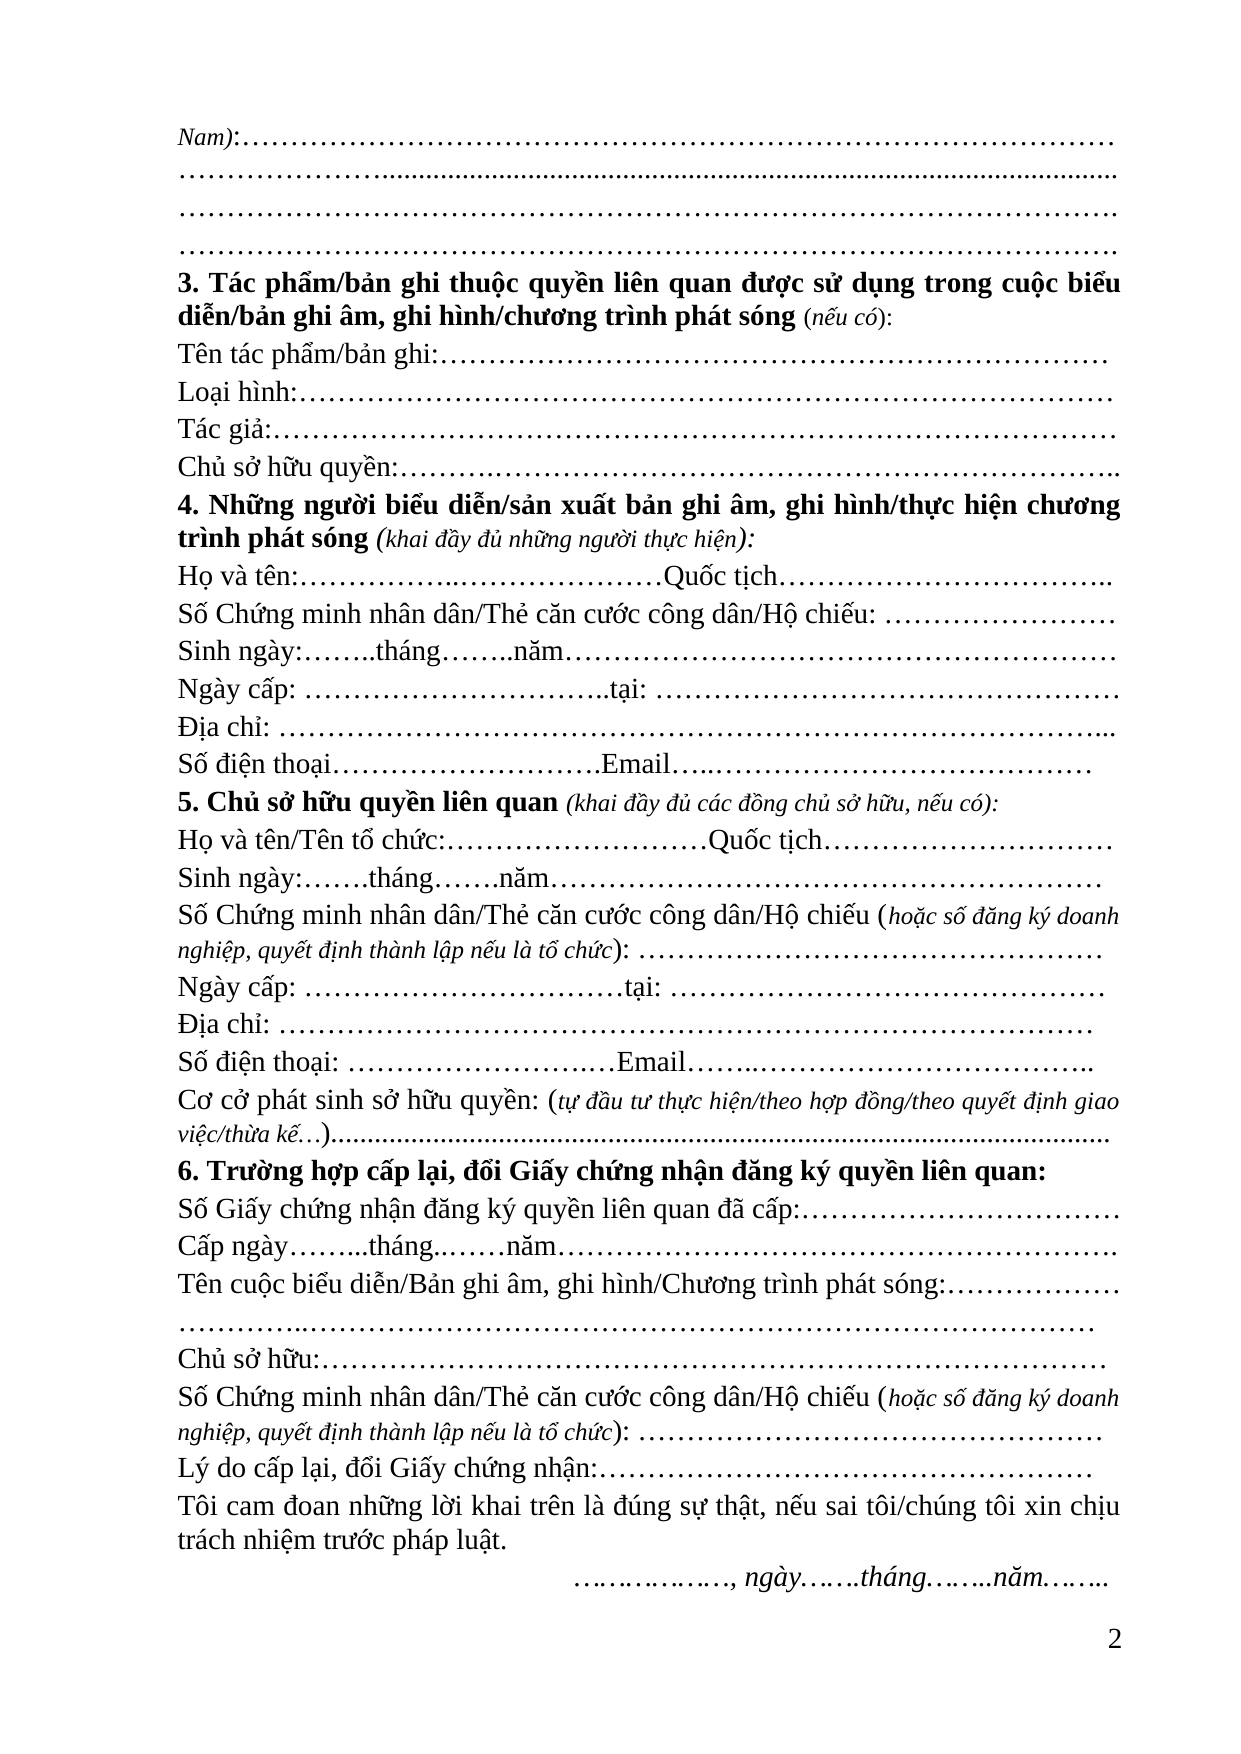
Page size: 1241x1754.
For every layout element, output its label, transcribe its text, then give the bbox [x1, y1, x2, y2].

text ………………, ngày…….tháng……..năm…….. [177, 1559, 1122, 1593]
text Lý do cấp lại, đổi Giấy chứng nhận:…………………………………………… [177, 1451, 1122, 1484]
text Ngày cấp: …………………………..tại: ………………………………………… [177, 671, 1122, 705]
text Số Chứng minh nhân dân/Thẻ căn cước công dân/Hộ chiếu (hoặc số đăng ký doanh nghiệp, quyết định thành lập nếu là tổ chức): ………………………………………… [177, 1379, 1122, 1446]
text Số điện thoại: …………………….…Email……..…………………………….. [177, 1044, 1122, 1078]
text Tên cuộc biểu diễn/Bản ghi âm, ghi hình/Chương trình phát sóng:……………… [177, 1266, 1122, 1300]
text Cấp ngày……...tháng..……năm…………………………………………………. [177, 1228, 1122, 1262]
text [177, 118, 1122, 185]
text Sinh ngày:……..tháng……..năm………………………………………………… [177, 633, 1122, 667]
text Chủ sở hữu:……………………………………………………………………… [177, 1342, 1122, 1375]
text Địa chỉ: …………………………………………………………………………... [177, 709, 1122, 742]
text …………..……………………………………………………………………… [177, 1304, 1122, 1337]
text 6. Trường hợp cấp lại, đổi Giấy chứng nhận đăng ký quyền liên quan: [177, 1153, 1122, 1187]
text Số điện thoại……………………….Email…..………………………………… [177, 747, 1122, 780]
text Số Giấy chứng nhận đăng ký quyền liên quan đã cấp:…………………………… [177, 1191, 1122, 1224]
text ……………………………………………………………………………………. [177, 227, 1122, 261]
text ……………………………………………………………………………………. [177, 189, 1122, 223]
text Họ và tên:……………..…………………Quốc tịch…………………………….. [177, 558, 1122, 592]
text Địa chỉ: ………………………………………………………………………… [177, 1006, 1122, 1040]
text Cơ cở phát sinh sở hữu quyền: (tự đầu tư thực hiện/theo hợp đồng/theo quyết định giao việc/thừa kế…)........................................................................................................... [177, 1082, 1122, 1149]
text 4. Những người biểu diễn/sản xuất bản ghi âm, ghi hình/thực hiện chương trình phát sóng (khai đầy đủ những người thực hiện): [177, 487, 1122, 554]
text Sinh ngày:…….tháng…….năm………………………………………………… [177, 860, 1122, 893]
text Ngày cấp: ……………………………tại: ……………………………………… [177, 969, 1122, 1002]
text Loại hình:………………………………………………………………………… [177, 374, 1122, 407]
text Tôi cam đoan những lời khai trên là đúng sự thật, nếu sai tôi/chúng tôi xin chịu trách nhiệm trước pháp luật. [177, 1488, 1122, 1555]
text Tác giả:…………………………………………………………………………… [177, 411, 1122, 445]
text 3. Tác phẩm/bản ghi thuộc quyền liên quan được sử dụng trong cuộc biểu diễn/bản ghi âm, ghi hình/chương trình phát sóng (nếu có): [177, 265, 1122, 332]
text Chủ sở hữu quyền:……….……………………………………………………….. [177, 449, 1122, 483]
text Tên tác phẩm/bản ghi:…………………………………………………………… [177, 336, 1122, 369]
text Họ và tên/Tên tổ chức:………………………Quốc tịch………………………… [177, 822, 1122, 856]
text Số Chứng minh nhân dân/Thẻ căn cước công dân/Hộ chiếu (hoặc số đăng ký doanh nghiệp, quyết định thành lập nếu là tổ chức): ………………………………………… [177, 897, 1122, 964]
text 5. Chủ sở hữu quyền liên quan (khai đầy đủ các đồng chủ sở hữu, nếu có): [177, 784, 1122, 818]
text Số Chứng minh nhân dân/Thẻ căn cước công dân/Hộ chiếu: …………………… [177, 596, 1122, 629]
